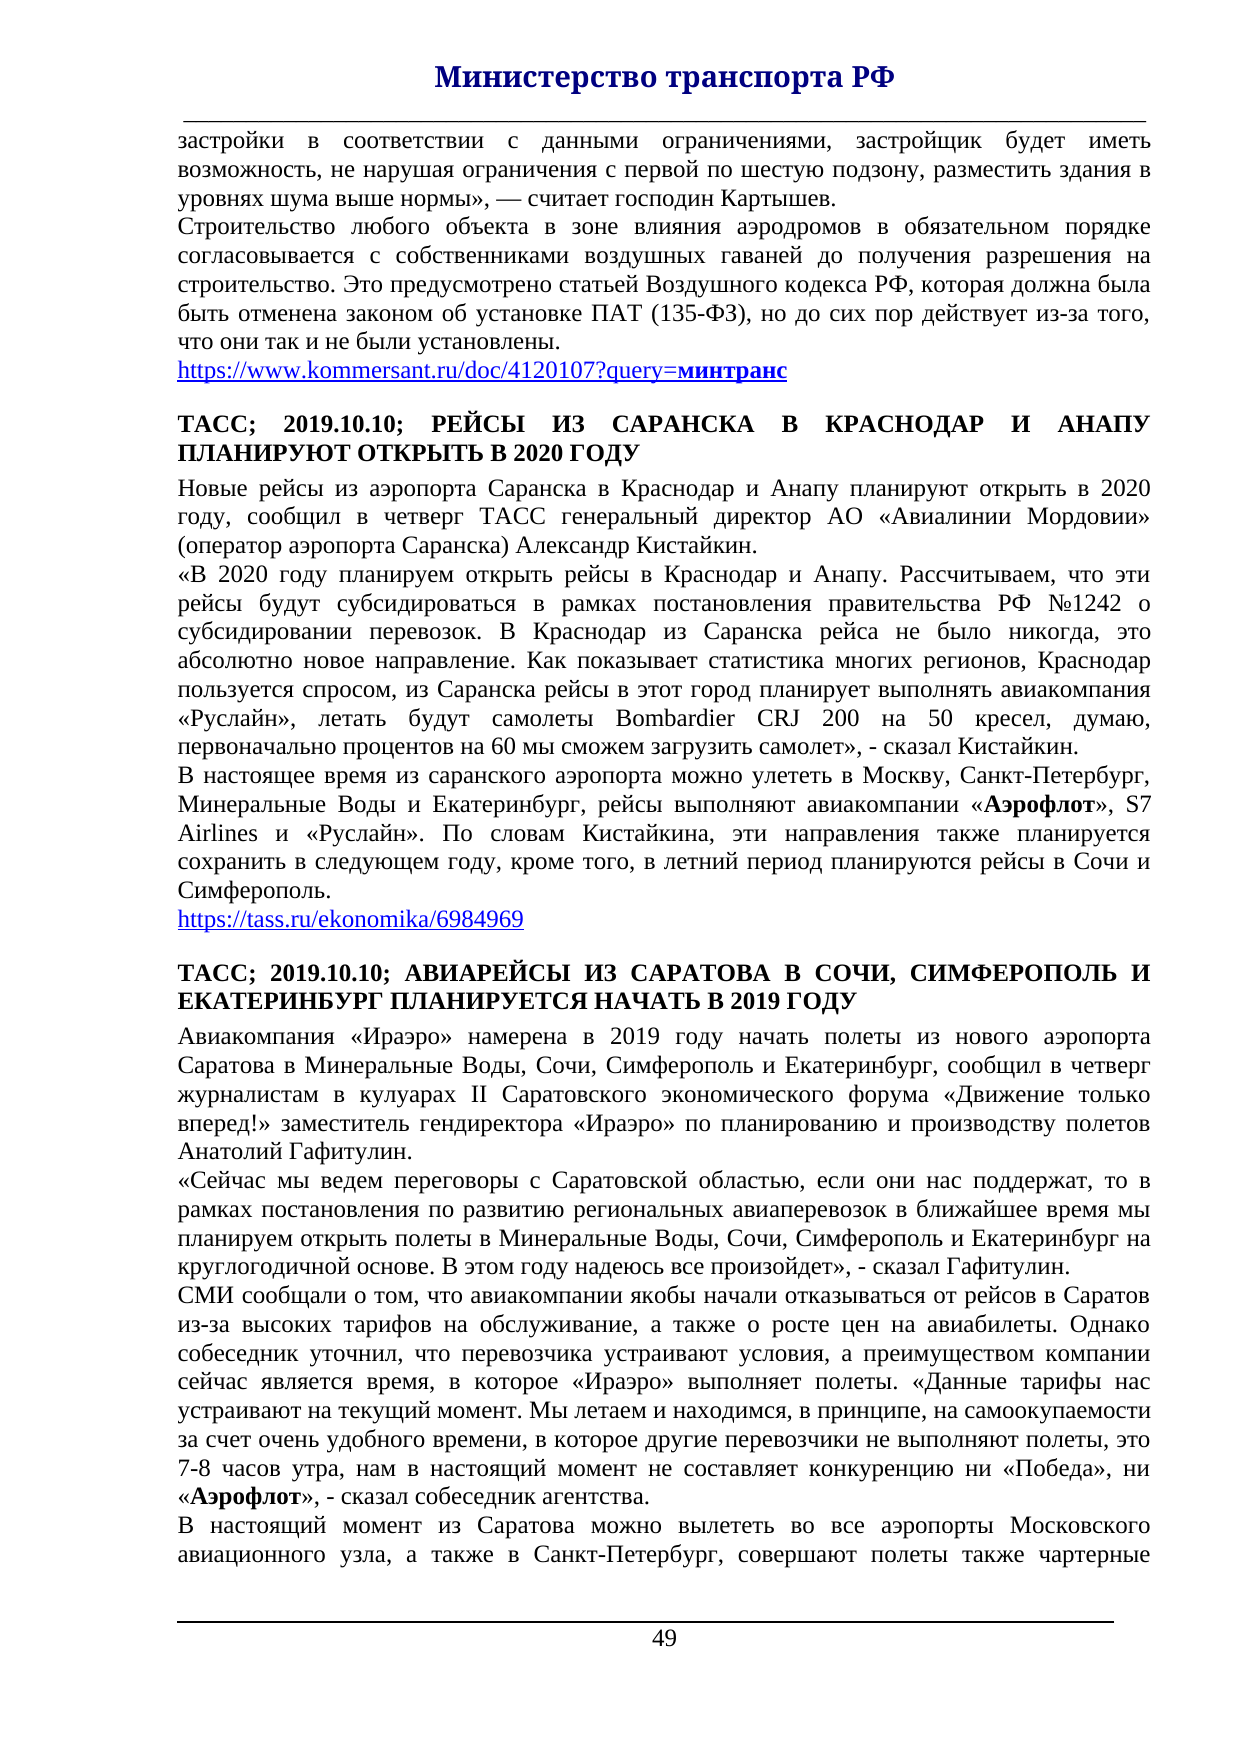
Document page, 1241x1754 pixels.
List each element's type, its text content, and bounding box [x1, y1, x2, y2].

subtitle ТАСС; 2019.10.10; РЕЙСЫ ИЗ САРАНСКА В КРАСНОДАР И АНАПУ ПЛАНИРУЮТ ОТКРЫТЬ В 2020 ГОДУ [177, 409, 1152, 466]
text Строительство любого объекта в зоне влияния аэродромов в обязательном порядке согласовывается с собственниками воздушных гаваней до получения разрешения на строительство. Это предусмотрено статьей Воздушного кодекса РФ, которая должна была быть отменена законом об установке ПАТ (135-ФЗ), но до сих пор действует из-за того, что они так и не были установлены. [177, 211, 1152, 355]
text «В 2020 году планируем открыть рейсы в Краснодар и Анапу. Рассчитываем, что эти рейсы будут субсидироваться в рамках постановления правительства РФ №1242 о субсидировании перевозок. В Краснодар из Саранска рейса не было никогда, это абсолютно новое направление. Как показывает статистика многих регионов, Краснодар пользуется спросом, из Саранска рейсы в этот город планирует выполнять авиакомпания «Руслайн», летать будут самолеты Bombardier CRJ 200 на 50 кресел, думаю, первоначально процентов на 60 мы сможем загрузить самолет», - сказал Кистайкин. [177, 559, 1152, 760]
subtitle ТАСС; 2019.10.10; АВИАРЕЙСЫ ИЗ САРАТОВА В СОЧИ, СИМФЕРОПОЛЬ И ЕКАТЕРИНБУРГ ПЛАНИРУЕТСЯ НАЧАТЬ В 2019 ГОДУ [177, 958, 1152, 1015]
text «Сейчас мы ведем переговоры с Саратовской областью, если они нас поддержат, то в рамках постановления по развитию региональных авиаперевозок в ближайшее время мы планируем открыть полеты в Минеральные Воды, Сочи, Симферополь и Екатеринбург на круглогодичной основе. В этом году надеюсь все произойдет», - сказал Гафитулин. [177, 1165, 1152, 1280]
text В настоящее время из саранского аэропорта можно улететь в Москву, Санкт-Петербург, Минеральные Воды и Екатеринбург, рейсы выполняют авиакомпании «Аэрофлот», S7 Airlines и «Руслайн». По словам Кистайкина, эти направления также планируется сохранить в следующем году, кроме того, в летний период планируются рейсы в Сочи и Симферополь. [177, 760, 1152, 904]
text Авиакомпания «Ираэро» намерена в 2019 году начать полеты из нового аэропорта Саратова в Минеральные Воды, Сочи, Симферополь и Екатеринбург, сообщил в четверг журналистам в кулуарах II Саратовского экономического форума «Движение только вперед!» заместитель гендиректора «Ираэро» по планированию и производству полетов Анатолий Гафитулин. [177, 1021, 1152, 1165]
text Новые рейсы из аэропорта Саранска в Краснодар и Анапу планируют открыть в 2020 году, сообщил в четверг ТАСС генеральный директор АО «Авиалинии Мордовии» (оператор аэропорта Саранска) Александр Кистайкин. [177, 473, 1152, 559]
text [177, 125, 1152, 211]
text https://www.kommersant.ru/doc/4120107?query=минтранс [177, 355, 1152, 384]
text https://tass.ru/ekonomika/6984969 [177, 904, 1152, 933]
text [177, 1510, 1152, 1568]
text СМИ сообщали о том, что авиакомпании якобы начали отказываться от рейсов в Саратов из-за высоких тарифов на обслуживание, а также о росте цен на авиабилеты. Однако собеседник уточнил, что перевозчика устраивают условия, а преимуществом компании сейчас является время, в которое «Ираэро» выполняет полеты. «Данные тарифы нас устраивают на текущий момент. Мы летаем и находимся, в принципе, на самоокупаемости за счет очень удобного времени, в которое другие перевозчики не выполняют полеты, это 7-8 часов утра, нам в настоящий момент не составляет конкуренцию ни «Победа», ни «Аэрофлот», - сказал собеседник агентства. [177, 1280, 1152, 1510]
